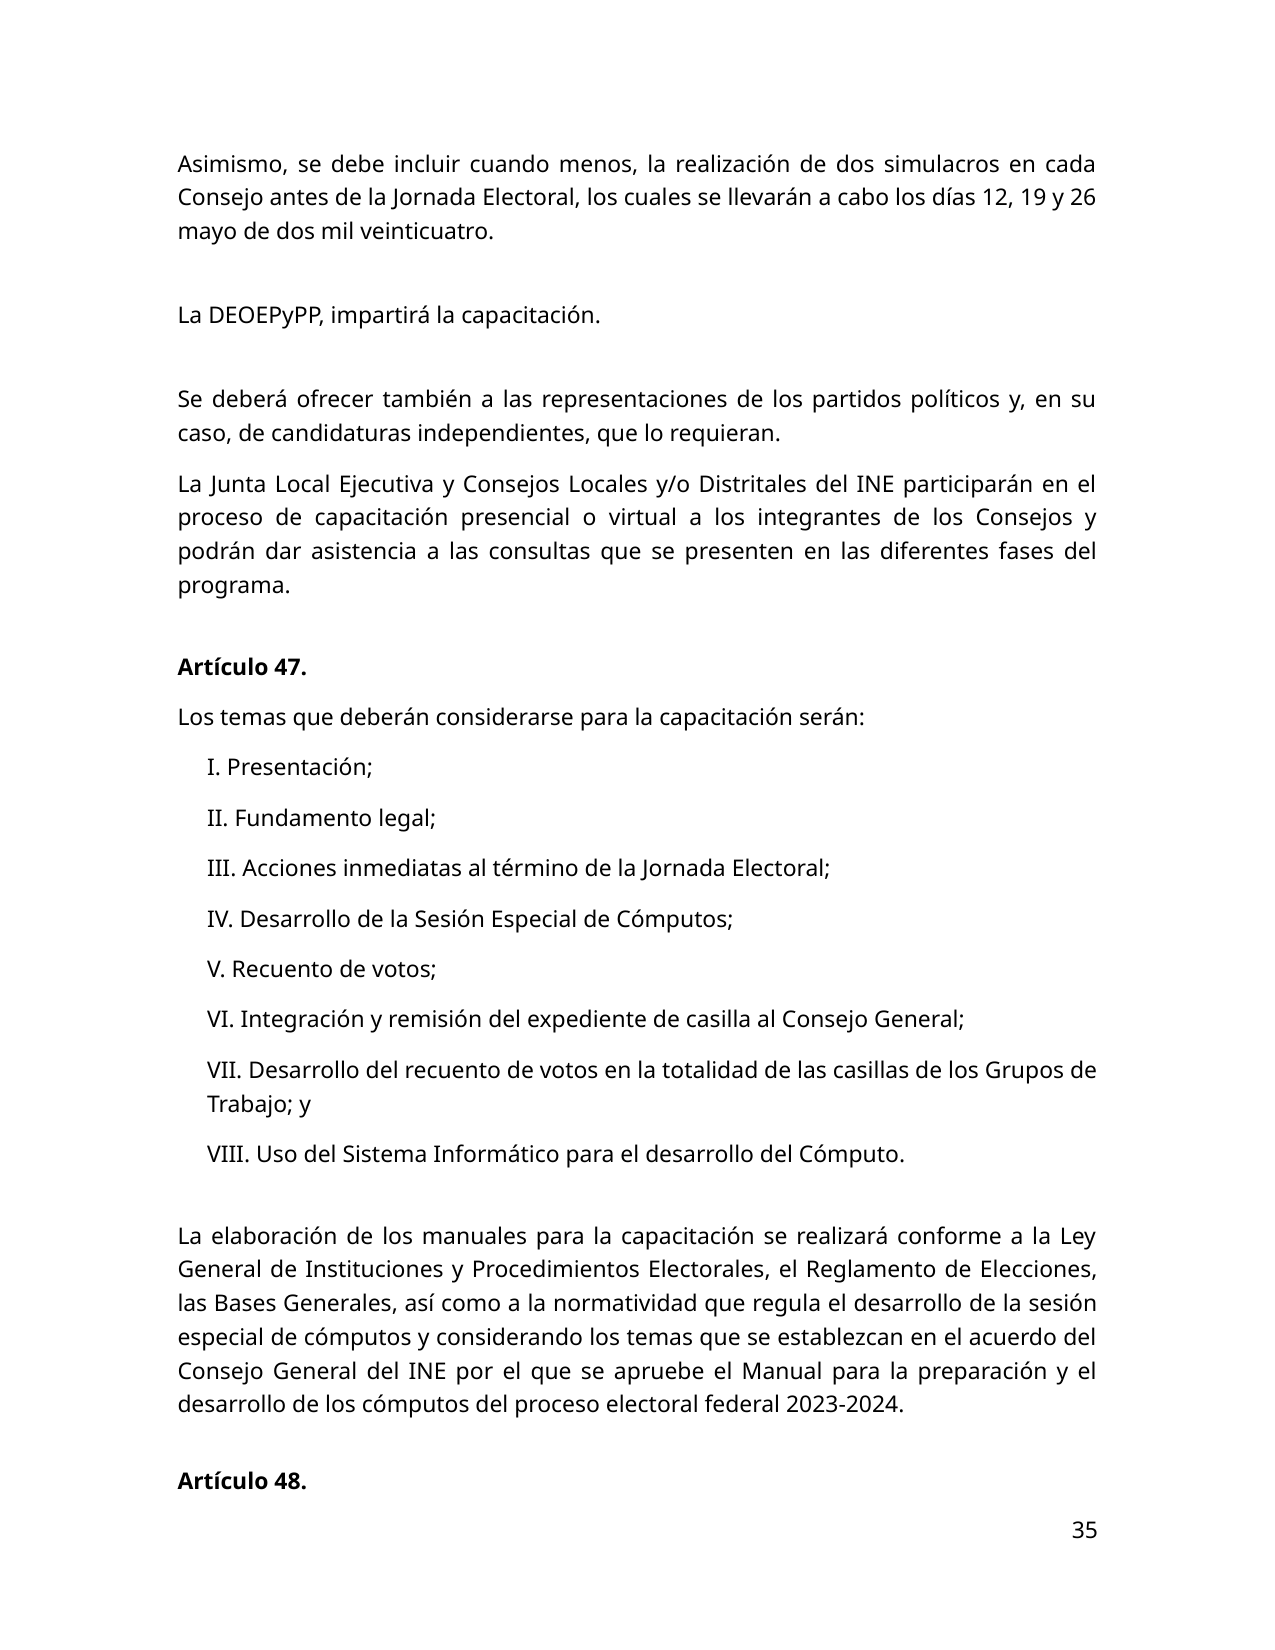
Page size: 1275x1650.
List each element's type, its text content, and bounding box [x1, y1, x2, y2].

text VIII. Uso del Sistema Informático para el desarrollo del Cómputo. [207, 1138, 1098, 1169]
text Asimismo, se debe incluir cuando menos, la realización de dos simulacros en cada Consejo antes de la Jornada Electoral, los cuales se llevarán a cabo los días 12, 19 y 26 mayo de dos mil veinticuatro. [177, 148, 1098, 246]
text VII. Desarrollo del recuento de votos en la totalidad de las casillas de los Grupos de Trabajo; y [207, 1054, 1098, 1119]
text La DEOEPyPP, impartirá la capacitación. [177, 299, 1098, 331]
text Los temas que deberán considerarse para la capacitación serán: [177, 701, 1098, 732]
text La elaboración de los manuales para la capacitación se realizará conforme a la Ley General de Instituciones y Procedimientos Electorales, el Reglamento de Elecciones, las Bases Generales, así como a la normatividad que regula el desarrollo de la sesión especial de cómputos y considerando los temas que se establezcan en el acuerdo del Consejo General del INE por el que se apruebe el Manual para la preparación y el desarrollo de los cómputos del proceso electoral federal 2023-2024. [177, 1220, 1098, 1420]
text VI. Integración y remisión del expediente de casilla al Consejo General; [207, 1003, 1098, 1035]
text Artículo 48. [177, 1465, 1098, 1496]
text La Junta Local Ejecutiva y Consejos Locales y/o Distritales del INE participarán en el proceso de capacitación presencial o virtual a los integrantes de los Consejos y podrán dar asistencia a las consultas que se presenten en las diferentes fases del programa. [177, 468, 1098, 600]
text II. Fundamento legal; [207, 802, 1098, 833]
text Se deberá ofrecer también a las representaciones de los partidos políticos y, en su caso, de candidaturas independientes, que lo requieran. [177, 383, 1098, 448]
text III. Acciones inmediatas al término de la Jornada Electoral; [207, 852, 1098, 883]
text I. Presentación; [207, 751, 1098, 783]
text Artículo 47. [177, 651, 1098, 682]
text IV. Desarrollo de la Sesión Especial de Cómputos; [207, 903, 1098, 934]
text V. Recuento de votos; [207, 953, 1098, 984]
